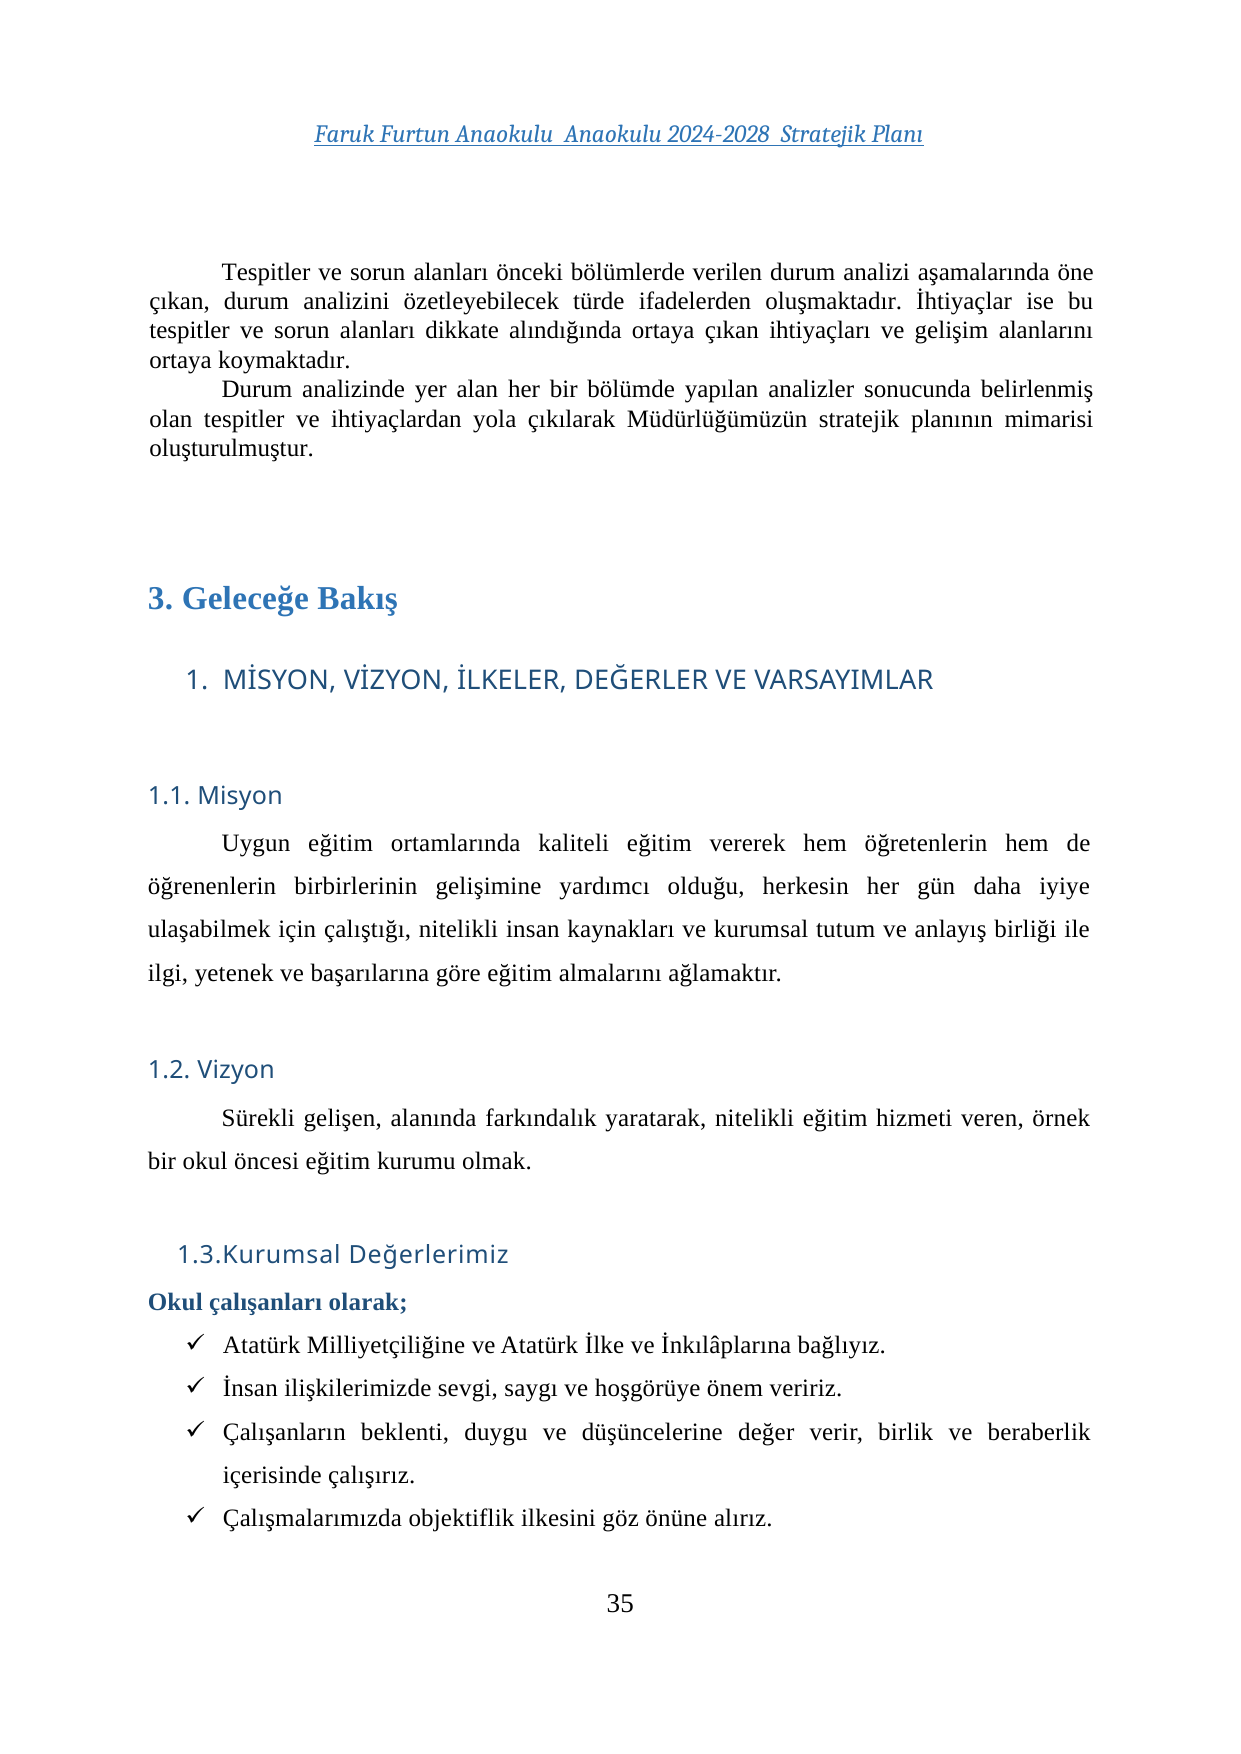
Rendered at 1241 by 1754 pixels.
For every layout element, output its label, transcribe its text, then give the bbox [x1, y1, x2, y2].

text Uygun eğitim ortamlarında kaliteli eğitim vererek hem öğretenlerin hem de öğrenenlerin birbirlerinin gelişimine yardımcı olduğu, herkesin her gün daha iyiye ulaşabilmek için çalıştığı, nitelikli insan kaynakları ve kurumsal tutum ve anlayış birliği ile ilgi, yetenek ve başarılarına göre eğitim almalarını ağlamaktır. [148, 828, 1093, 986]
text 1.2. Vizyon [148, 1052, 1093, 1086]
text Sürekli gelişen, alanında farkındalık yaratarak, nitelikli eğitim hizmeti veren, örnek bir okul öncesi eğitim kurumu olmak. [148, 1103, 1093, 1174]
text Durum analizinde yer alan her bir bölümde yapılan analizler sonucunda belirlenmiş olan tespitler ve ihtiyaçlardan yola çıkılarak Müdürlüğümüzün stratejik planının mimarisi oluşturulmuştur. [149, 374, 1094, 462]
text Okul çalışanları olarak; [148, 1287, 1093, 1316]
text Tespitler ve sorun alanları önceki bölümlerde verilen durum analizi aşamalarında öne çıkan, durum analizini özetleyebilecek türde ifadelerden oluşmaktadır. İhtiyaçlar ise bu tespitler ve sorun alanları dikkate alındığında ortaya çıkan ihtiyaçları ve gelişim alanlarını ortaya koymaktadır. [148, 257, 1093, 373]
text 1.3.Kurumsal Değerlerimiz [148, 1236, 1093, 1270]
list İnsan ilişkilerimizde sevgi, saygı ve hoşgörüye önem veririz. [185, 1373, 1093, 1402]
text 1.1. Misyon [148, 777, 1093, 811]
text 3. Geleceğe Bakış [148, 578, 1093, 616]
list Çalışanların beklenti, duygu ve düşüncelerine değer verir, birlik ve beraberlik içerisinde çalışırız. [185, 1417, 1093, 1488]
list Çalışmalarımızda objektiflik ilkesini göz önüne alırız. [185, 1503, 1093, 1532]
list MİSYON, VİZYON, İLKELER, DEĞERLER VE VARSAYIMLAR [185, 661, 1093, 697]
list Atatürk Milliyetçiliğine ve Atatürk İlke ve İnkılâplarına bağlıyız. [185, 1330, 1093, 1359]
